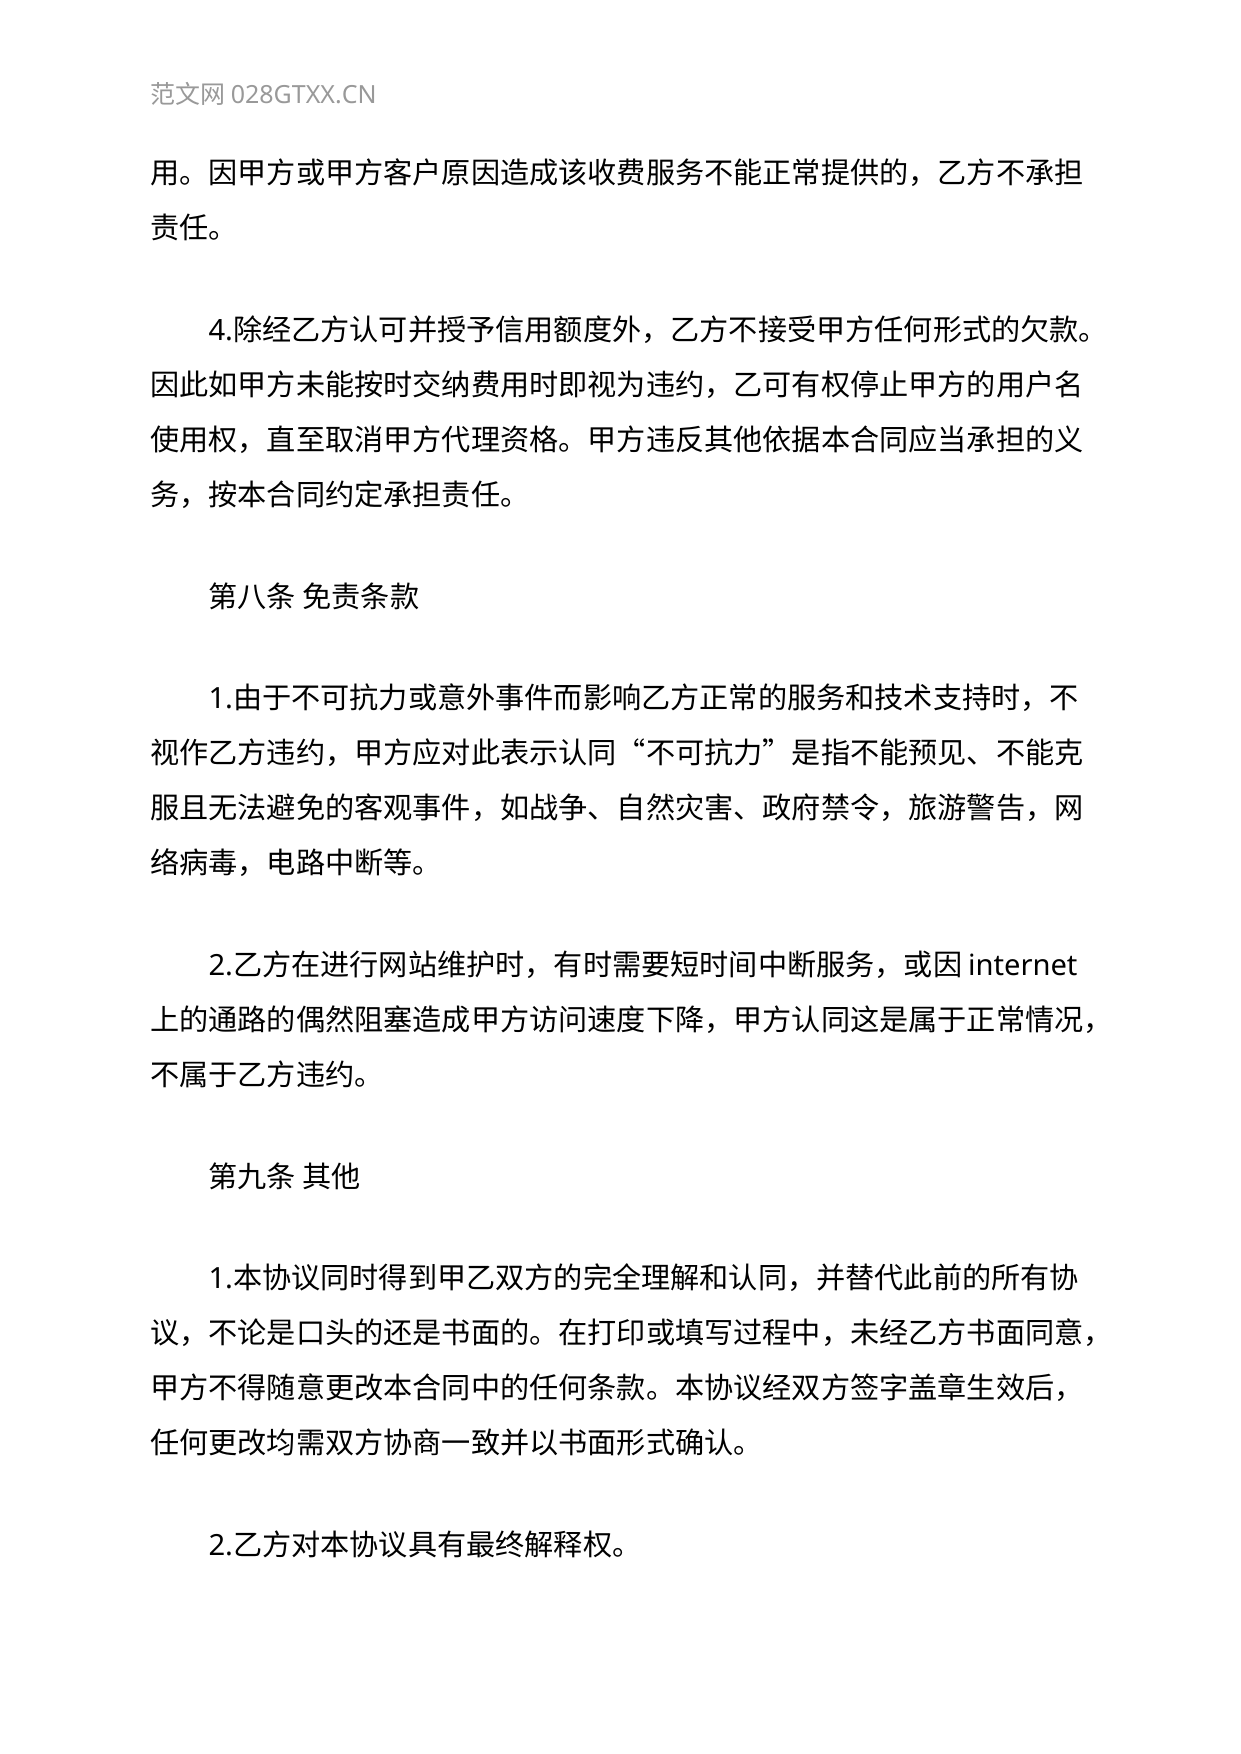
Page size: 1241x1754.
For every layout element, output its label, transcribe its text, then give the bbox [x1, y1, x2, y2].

text 4.除经乙方认可并授予信用额度外，乙方不接受甲方任何形式的欠款。因此如甲方未能按时交纳费用时即视为违约，乙可有权停止甲方的用户名使用权，直至取消甲方代理资格。甲方违反其他依据本合同应当承担的义务，按本合同约定承担责任。 [150, 307, 1090, 514]
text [150, 150, 1090, 247]
text 1.由于不可抗力或意外事件而影响乙方正常的服务和技术支持时，不视作乙方违约，甲方应对此表示认同“不可抗力”是指不能预见、不能克服且无法避免的客观事件，如战争、自然灾害、政府禁令，旅游警告，网络病毒，电路中断等。 [150, 675, 1090, 882]
text 1.本协议同时得到甲乙双方的完全理解和认同，并替代此前的所有协议，不论是口头的还是书面的。在打印或填写过程中，未经乙方书面同意，甲方不得随意更改本合同中的任何条款。本协议经双方签字盖章生效后，任何更改均需双方协商一致并以书面形式确认。 [150, 1255, 1090, 1462]
text 2.乙方在进行网站维护时，有时需要短时间中断服务，或因internet上的通路的偶然阻塞造成甲方访问速度下降，甲方认同这是属于正常情况，不属于乙方违约。 [150, 942, 1090, 1094]
text 2.乙方对本协议具有最终解释权。 [150, 1522, 1090, 1564]
text 第九条 其他 [150, 1153, 1090, 1196]
text 第八条 免责条款 [150, 573, 1090, 616]
